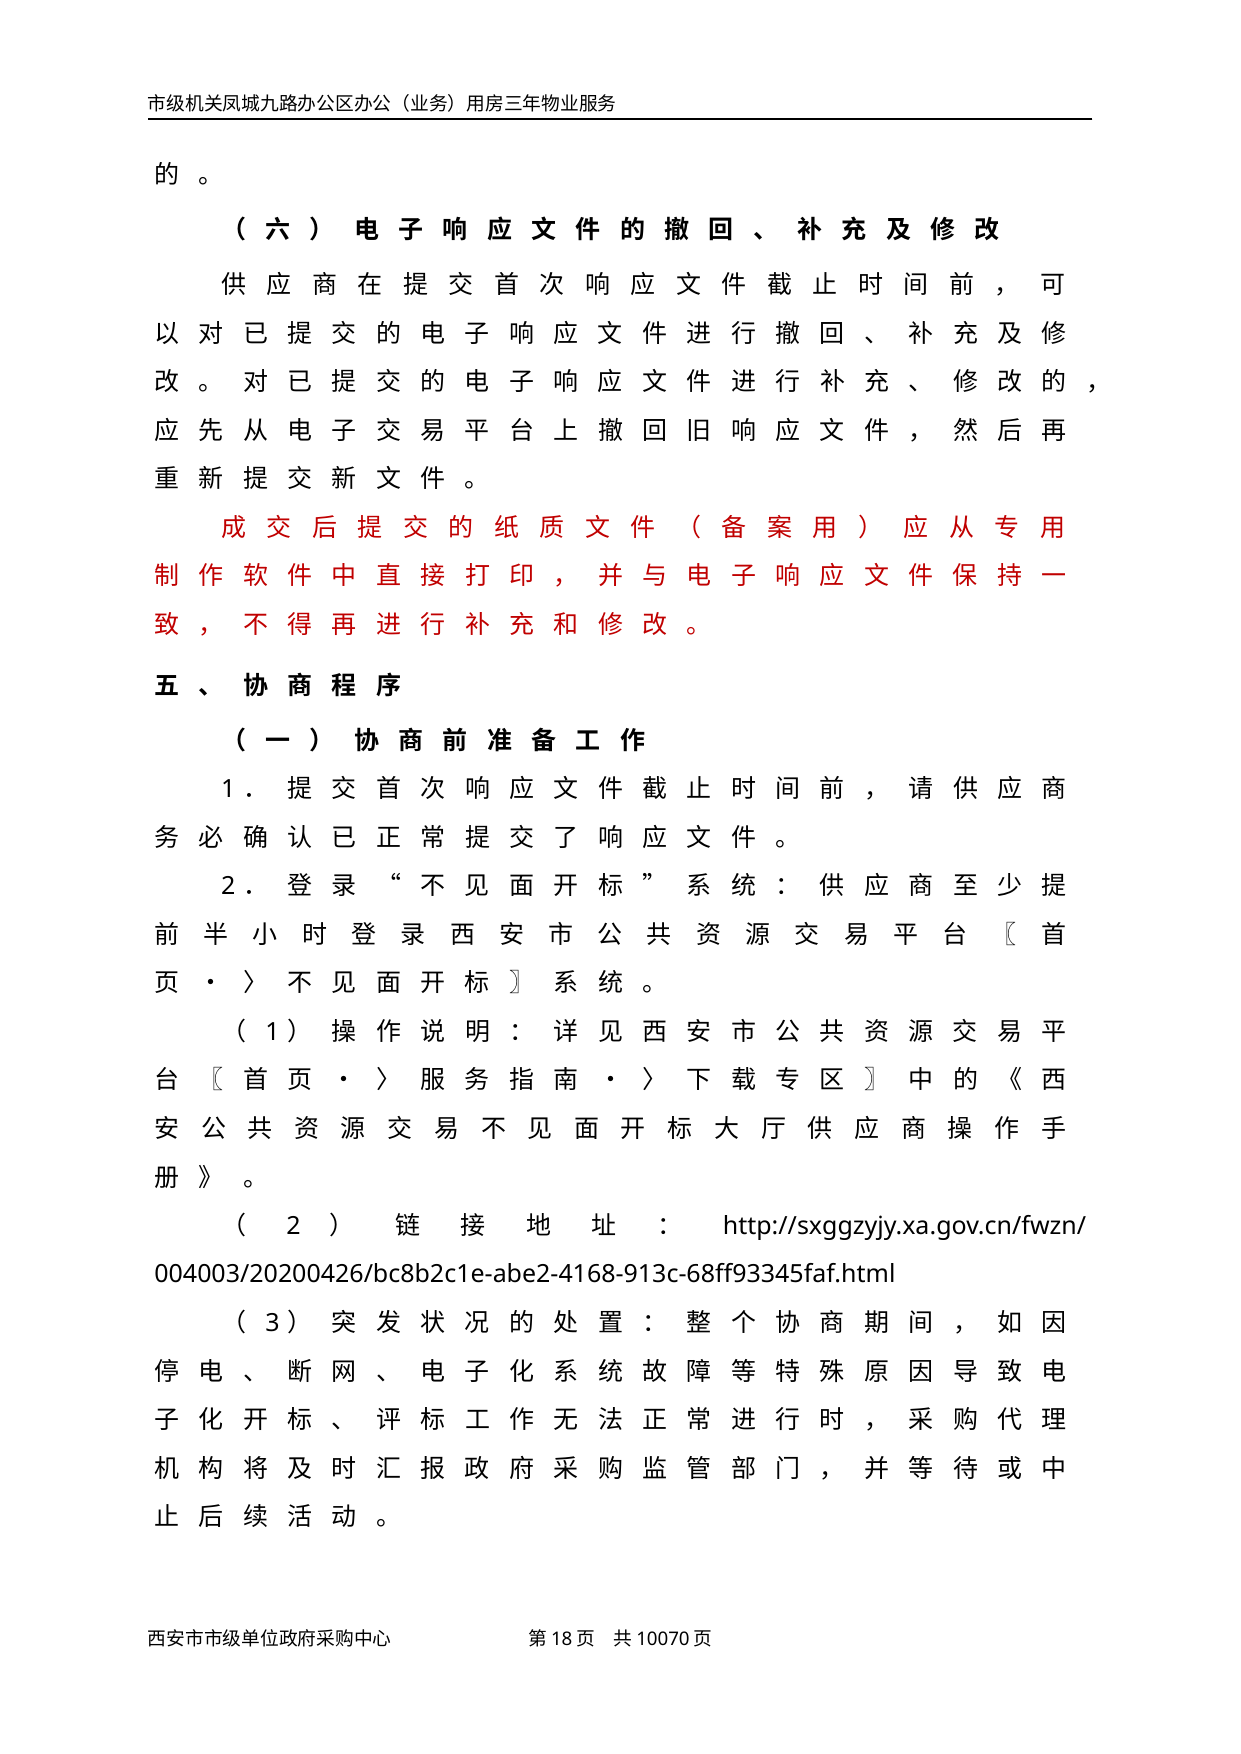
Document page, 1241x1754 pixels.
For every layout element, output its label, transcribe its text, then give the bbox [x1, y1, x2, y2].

text （一）协商前准备工作 [154, 714, 1086, 763]
text （2）链接地址：http://sxggzyjy.xa.gov.cn/fwzn/004003/20200426/bc8b2c1e-abe2-4168-913c-68ff93345faf.html [154, 1199, 1086, 1297]
text 成交后提交的纸质文件（备案用）应从专用制作软件中直接打印，并与电子响应文件保持一致，不得再进行补充和修改。 [154, 501, 1086, 647]
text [154, 149, 1086, 197]
subtitle 五、协商程序 [154, 659, 1086, 708]
text 1．提交首次响应文件截止时间前，请供应商务必确认已正常提交了响应文件。 [154, 763, 1086, 860]
text 2．登录“不见面开标”系统：供应商至少提前半小时登录西安市公共资源交易平台〖首页•〉不见面开标〗系统。 [154, 860, 1086, 1005]
text 供应商在提交首次响应文件截止时间前，可以对已提交的电子响应文件进行撤回、补充及修改。对已提交的电子响应文件进行补充、修改的，应先从电子交易平台上撤回旧响应文件，然后再重新提交新文件。 [154, 258, 1086, 501]
text （1）操作说明：详见西安市公共资源交易平台〖首页•〉服务指南•〉下载专区〗中的《西安公共资源交易不见面开标大厅供应商操作手册》。 [154, 1005, 1086, 1199]
text （3）突发状况的处置：整个协商期间，如因停电、断网、电子化系统故障等特殊原因导致电子化开标、评标工作无法正常进行时，采购代理机构将及时汇报政府采购监管部门，并等待或中止后续活动。 [154, 1297, 1086, 1539]
subtitle （六）电子响应文件的撤回、补充及修改 [154, 204, 1086, 252]
